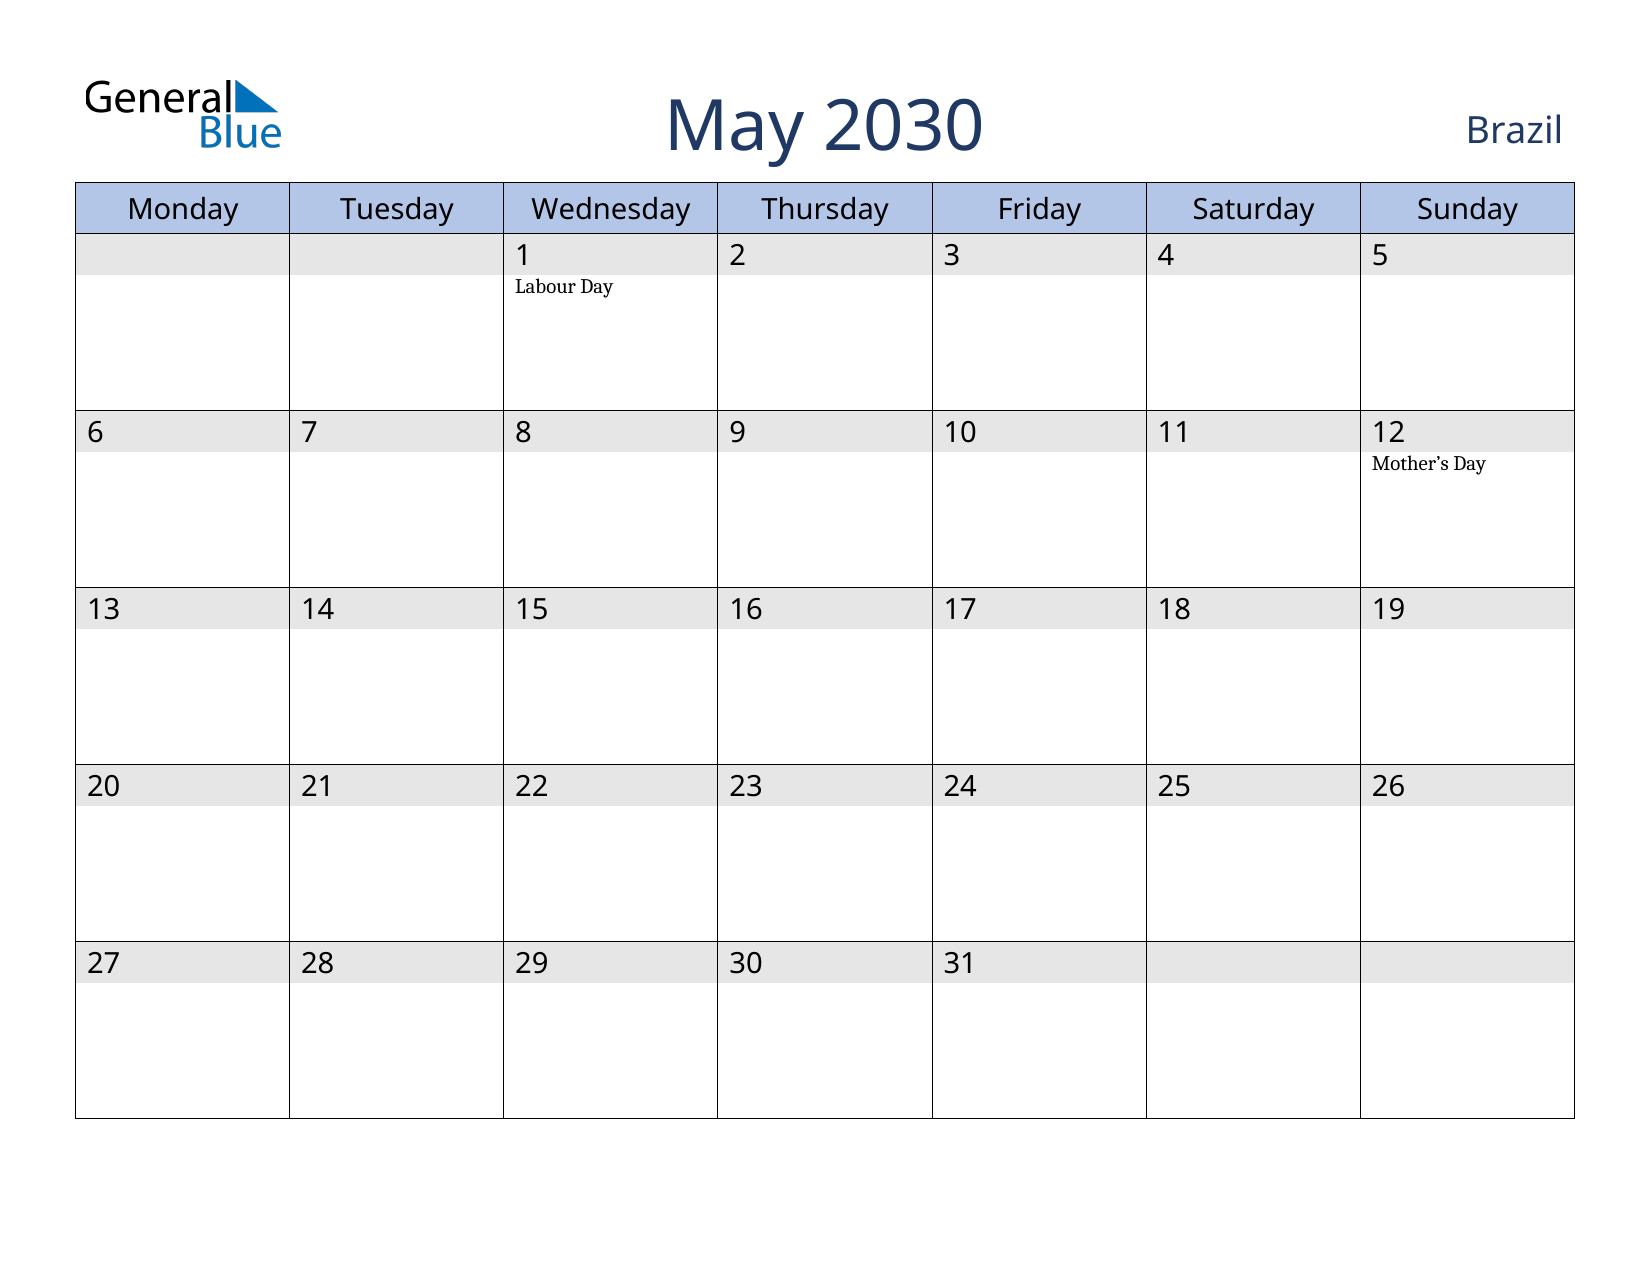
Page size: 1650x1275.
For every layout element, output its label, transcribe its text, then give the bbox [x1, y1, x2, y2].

table_cell [504, 629, 717, 764]
table_cell 18 [1147, 588, 1360, 629]
table_cell 14 [290, 588, 503, 629]
table_cell [76, 806, 289, 941]
table_cell [1147, 983, 1360, 1118]
table_header Brazil [1146, 75, 1574, 182]
table_header [76, 75, 503, 182]
table_cell Mother’s Day [1361, 452, 1574, 587]
table_cell 21 [290, 765, 503, 806]
table_cell [504, 452, 717, 587]
table_cell 1 [504, 234, 717, 275]
table_cell 12 [1361, 411, 1574, 452]
table_cell [1361, 629, 1574, 764]
table_cell [1147, 942, 1360, 983]
table_cell [1147, 452, 1360, 587]
table_cell [718, 983, 932, 1118]
table_cell 16 [718, 588, 932, 629]
table_cell [76, 234, 289, 275]
table_cell 29 [504, 942, 717, 983]
table_cell [76, 983, 289, 1118]
table_cell 17 [933, 588, 1146, 629]
table_cell 28 [290, 942, 503, 983]
table_cell 20 [76, 765, 289, 806]
table_cell 11 [1147, 411, 1360, 452]
table_cell [290, 234, 503, 275]
table_cell 22 [504, 765, 717, 806]
table_cell Saturday [1147, 183, 1360, 233]
table_cell 4 [1147, 234, 1360, 275]
table_cell [290, 629, 503, 764]
table_cell [933, 806, 1146, 941]
table_cell [1147, 629, 1360, 764]
table_cell [718, 452, 932, 587]
table_cell [76, 452, 289, 587]
table_cell [76, 629, 289, 764]
table_cell 3 [933, 234, 1146, 275]
table_cell [290, 452, 503, 587]
table_cell [1147, 275, 1360, 410]
table_cell Tuesday [290, 183, 503, 233]
table_cell [1361, 983, 1574, 1118]
table_cell [290, 983, 503, 1118]
table_cell 24 [933, 765, 1146, 806]
table_cell [76, 275, 289, 410]
table_cell Friday [933, 183, 1146, 233]
table_cell 25 [1147, 765, 1360, 806]
picture [86, 80, 281, 148]
table_cell 13 [76, 588, 289, 629]
table_cell [504, 806, 717, 941]
table_cell [933, 275, 1146, 410]
table_cell 8 [504, 411, 717, 452]
table_cell [933, 452, 1146, 587]
table_cell 26 [1361, 765, 1574, 806]
table_cell 9 [718, 411, 932, 452]
table_cell Wednesday [504, 183, 717, 233]
table_cell [933, 629, 1146, 764]
table_cell [290, 275, 503, 410]
table_header May 2030 [504, 75, 1146, 182]
table_cell [933, 983, 1146, 1118]
table_cell 15 [504, 588, 717, 629]
table_cell [718, 629, 932, 764]
table_cell 19 [1361, 588, 1574, 629]
table_cell 7 [290, 411, 503, 452]
table_cell Sunday [1361, 183, 1574, 233]
table_cell Thursday [718, 183, 932, 233]
table_cell 2 [718, 234, 932, 275]
table_cell [718, 806, 932, 941]
table_cell [718, 275, 932, 410]
table_cell [1361, 806, 1574, 941]
table_cell Monday [76, 183, 289, 233]
table_cell [504, 983, 717, 1118]
table_cell [1147, 806, 1360, 941]
table_cell Labour Day [504, 275, 717, 410]
table_cell 30 [718, 942, 932, 983]
table_cell 10 [933, 411, 1146, 452]
table_cell 23 [718, 765, 932, 806]
table_cell 27 [76, 942, 289, 983]
table_cell 31 [933, 942, 1146, 983]
table_cell 6 [76, 411, 289, 452]
table_cell 5 [1361, 234, 1574, 275]
table_cell [290, 806, 503, 941]
table_cell [1361, 942, 1574, 983]
table_cell [1361, 275, 1574, 410]
